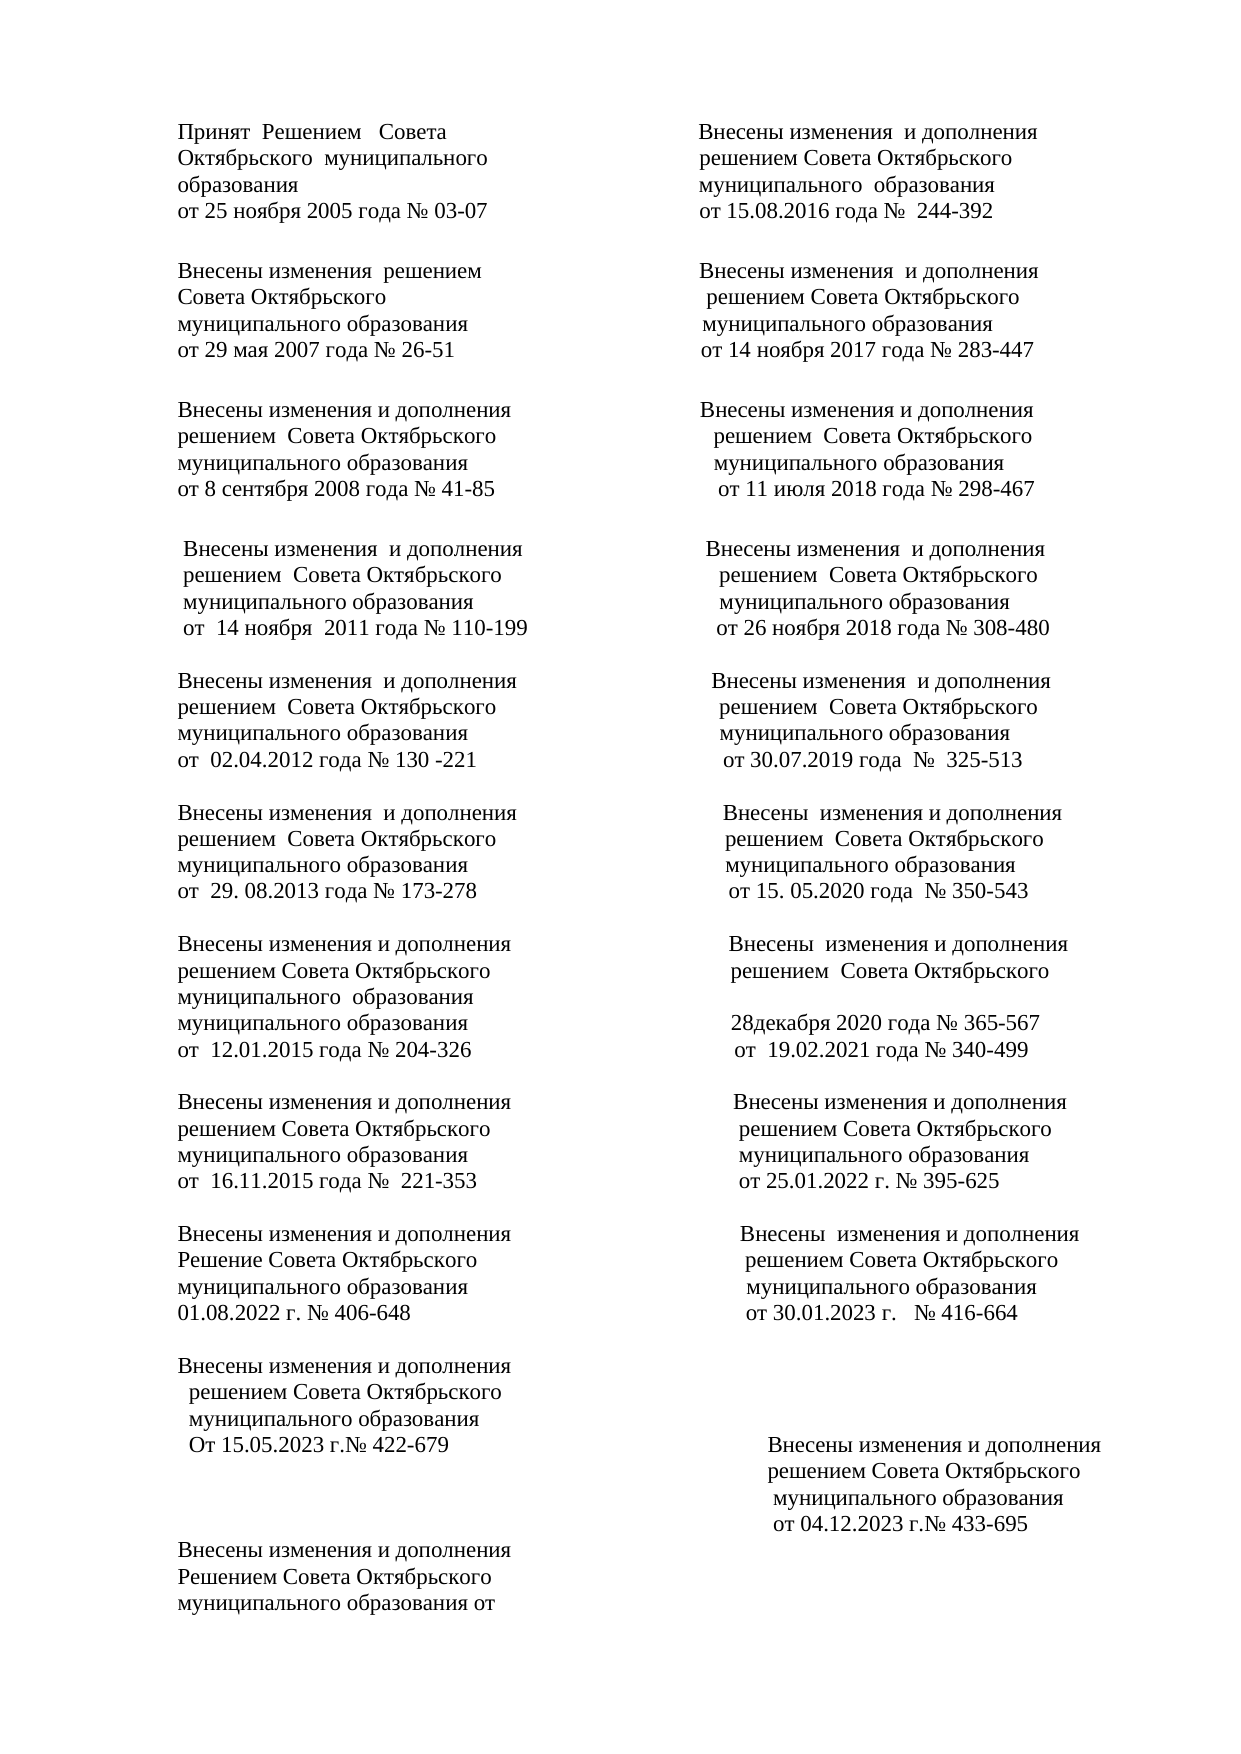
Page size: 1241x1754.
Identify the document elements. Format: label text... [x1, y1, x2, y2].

title от 14 ноября 2011 года № 110-199 от 26 ноября 2018 года № 308-480 [177, 614, 1152, 640]
title муниципального образования муниципального образования [177, 588, 1152, 614]
title Внесены изменения и дополнения Внесены изменения и дополнения [177, 1088, 1152, 1115]
title муниципального образования 28декабря 2020 года № 365-567 [177, 1009, 1152, 1036]
title Внесены изменения и дополнения Внесены изменения и дополнения [177, 798, 1152, 825]
title Решение Совета Октябрьского решением Совета Октябрьского [177, 1247, 1152, 1273]
title от 29. 08.2013 года № 173-278 от 15. 05.2020 года № 350-543 [177, 878, 1152, 904]
title от 04.12.2023 г.№ 433-695 [177, 1510, 1152, 1536]
title Внесены изменения и дополнения Внесены изменения и дополнения [177, 396, 1152, 422]
title муниципального образования муниципального образования [177, 851, 1152, 878]
title муниципального образования от [177, 1589, 1152, 1616]
title Внесены изменения и дополнения Внесены изменения и дополнения [177, 535, 1152, 561]
title от 16.11.2015 года № 221-353 от 25.01.2022 г. № 395-625 [177, 1167, 1152, 1194]
title Решением Совета Октябрьского [177, 1563, 1152, 1589]
title Внесены изменения и дополнения Внесены изменения и дополнения [177, 667, 1152, 693]
title решением Совета Октябрьского [177, 1378, 1152, 1405]
title решением Совета Октябрьского решением Совета Октябрьского муниципального образования [177, 957, 1152, 1009]
title решением Совета Октябрьского решением Совета Октябрьского [177, 561, 1152, 588]
title от 02.04.2012 года № 130 -221 от 30.07.2019 года № 325-513 [177, 746, 1152, 772]
title муниципального образования [693, 1484, 1152, 1510]
title Принят Решением Совета Внесены изменения и дополнения [177, 118, 1152, 144]
title от 12.01.2015 года № 204-326 от 19.02.2021 года № 340-499 [177, 1036, 1152, 1062]
title муниципального образования муниципального образования [177, 310, 1152, 336]
title решением Совета Октябрьского решением Совета Октябрьского муниципального образования муниципального образования [177, 422, 1152, 475]
title решением Совета Октябрьского решением Совета Октябрьского [177, 1115, 1152, 1141]
title муниципального образования муниципального образования [177, 1141, 1152, 1167]
title Внесены изменения и дополнения [177, 1352, 1152, 1378]
title Внесены изменения и дополнения Внесены изменения и дополнения [177, 930, 1152, 957]
title решением Совета Октябрьского решением Совета Октябрьского [177, 693, 1152, 719]
title От 15.05.2023 г.№ 422-679 Внесены изменения и дополнения [177, 1431, 1152, 1457]
title от 8 сентября 2008 года № 41-85 от 11 июля 2018 года № 298-467 [177, 475, 1152, 501]
title решением Совета Октябрьского [693, 1457, 1152, 1484]
title Октябрьского муниципального решением Совета Октябрьского [177, 144, 1152, 171]
title Совета Октябрьского решением Совета Октябрьского [177, 283, 1152, 310]
title Внесены изменения и дополнения Внесены изменения и дополнения [177, 1220, 1152, 1247]
title Внесены изменения и дополнения [177, 1536, 1152, 1563]
title муниципального образования муниципального образования [177, 719, 1152, 746]
title образования муниципального образования от 25 ноября ода № 03-07 от 15.08.2016 года № 244-392 [177, 171, 1152, 223]
title муниципального образования муниципального образования 01.08.2022 г. № 406-648 от 30.01.2023 г. № 416-664 [177, 1273, 1152, 1326]
title решением Совета Октябрьского решением Совета Октябрьского [177, 825, 1152, 851]
title от 29 мая 2007 года № 26-51 от 14 ноября 2017 года № 283-447 [177, 336, 1152, 362]
title муниципального образования [177, 1405, 1152, 1431]
title Внесены изменения решением Внесены изменения и дополнения [177, 257, 1152, 283]
